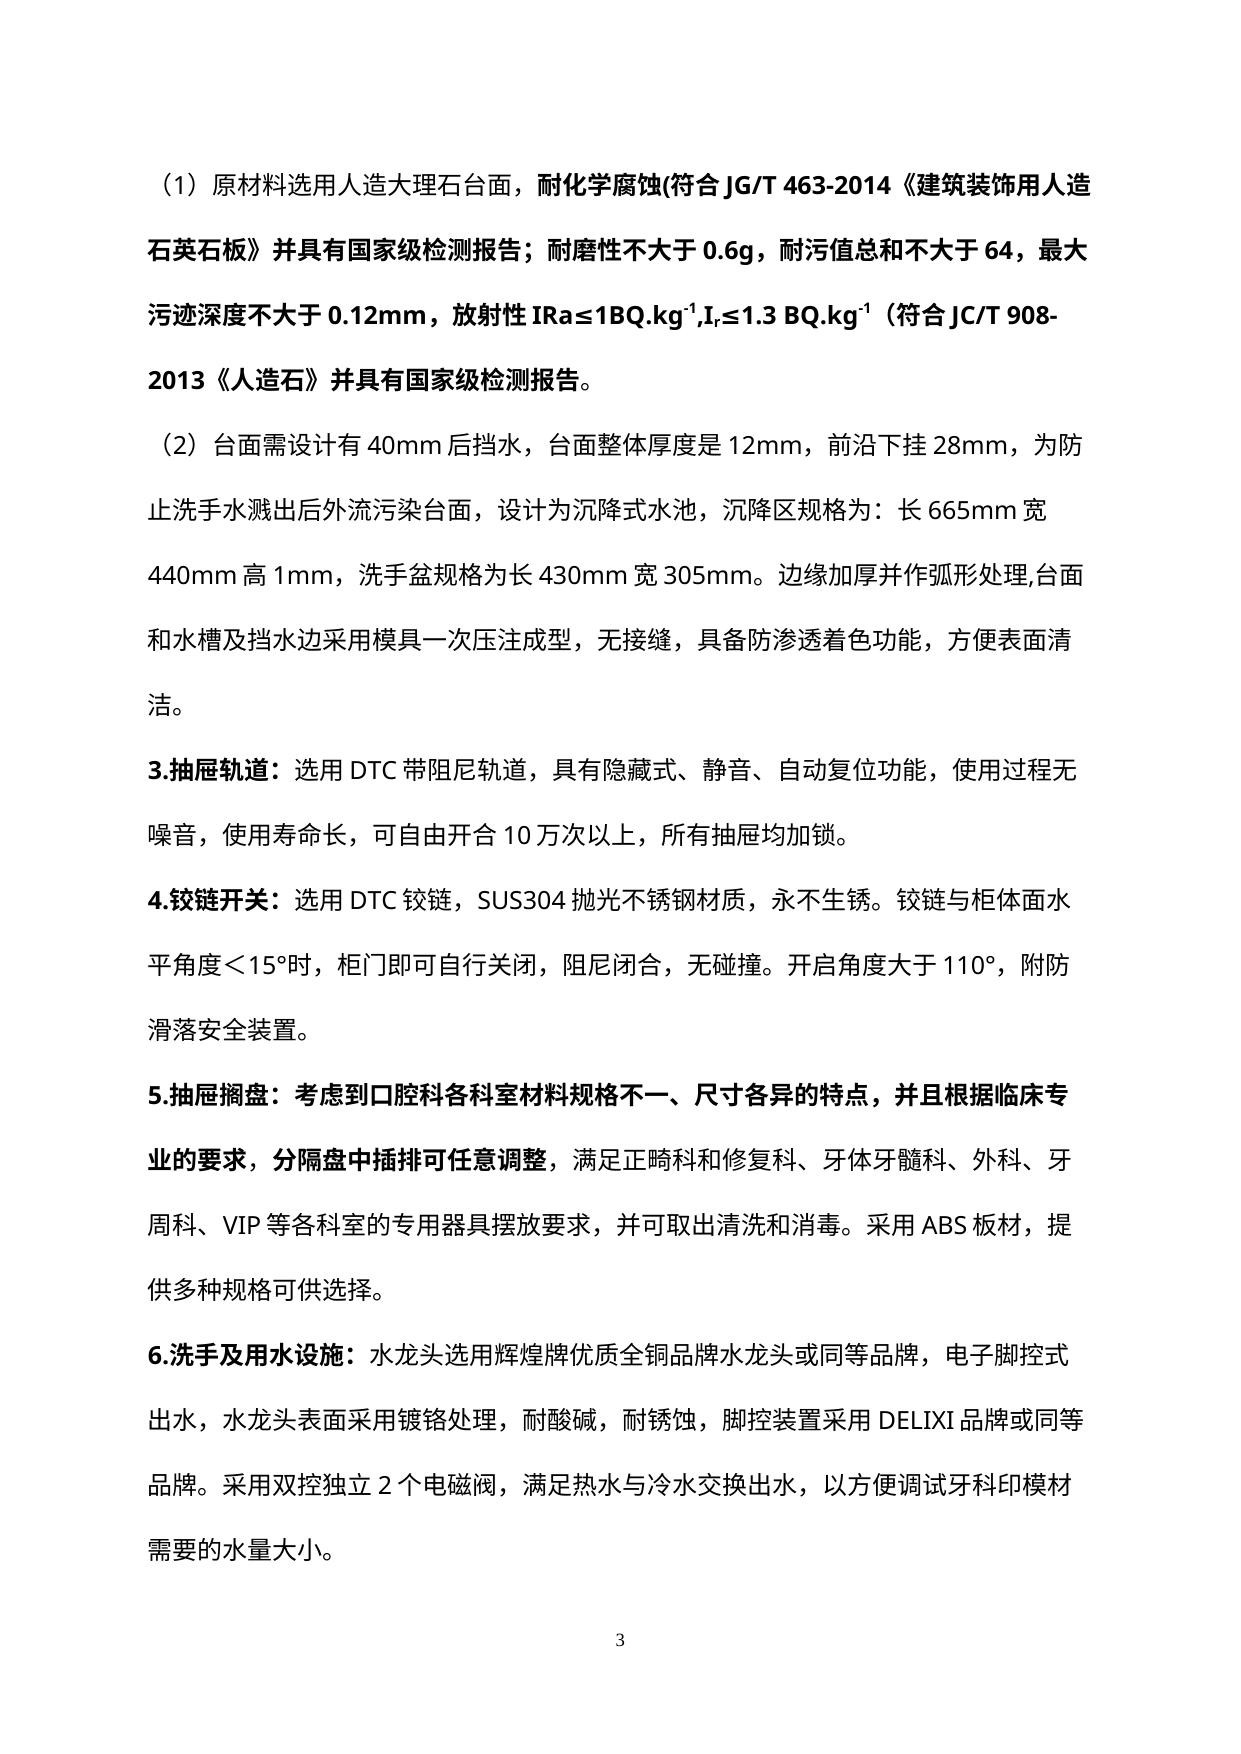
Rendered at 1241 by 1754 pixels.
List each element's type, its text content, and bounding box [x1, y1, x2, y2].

text （2）台面需设计有40mm后挡水，台面整体厚度是12mm，前沿下挂28mm，为防止洗手水溅出后外流污染台面，设计为沉降式水池，沉降区规格为：长665mm宽440mm高1mm，洗手盆规格为长430mm宽305mm。边缘加厚并作弧形处理,台面和水槽及挡水边采用模具一次压注成型，无接缝，具备防渗透着色功能，方便表面清洁。 [148, 411, 1092, 736]
text 3.抽屉轨道：选用DTC带阻尼轨道，具有隐藏式、静音、自动复位功能，使用过程无噪音，使用寿命长，可自由开合10万次以上，所有抽屉均加锁。 [148, 736, 1092, 866]
text 6.洗手及用水设施：水龙头选用辉煌牌优质全铜品牌水龙头或同等品牌，电子脚控式出水，水龙头表面采用镀铬处理，耐酸碱，耐锈蚀，脚控装置采用DELIXI品牌或同等品牌。采用双控独立2个电磁阀，满足热水与冷水交换出水，以方便调试牙科印模材需要的水量大小。 [148, 1321, 1092, 1581]
text 4.铰链开关：选用DTC铰链，SUS304抛光不锈钢材质，永不生锈。铰链与柜体面水平角度＜15°时，柜门即可自行关闭，阻尼闭合，无碰撞。开启角度大于110°，附防滑落安全装置。 [148, 866, 1092, 1061]
text 5.抽屉搁盘：考虑到口腔科各科室材料规格不一、尺寸各异的特点，并且根据临床专业的要求，分隔盘中插排可任意调整，满足正畸科和修复科、牙体牙髓科、外科、牙周科、VIP等各科室的专用器具摆放要求，并可取出清洗和消毒。采用ABS板材，提供多种规格可供选择。 [148, 1061, 1092, 1321]
text （1）原材料选用人造大理石台面，耐化学腐蚀(符合JG/T 463-2014《建筑装饰用人造石英石板》并具有国家级检测报告；耐磨性不大于0.6g，耐污值总和不大于64，最大污迹深度不大于0.12mm，放射性IRa≤1BQ.kg-1,Ir≤1.3 BQ.kg-1（符合JC/T 908-2013《人造石》并具有国家级检测报告。 [148, 151, 1092, 411]
